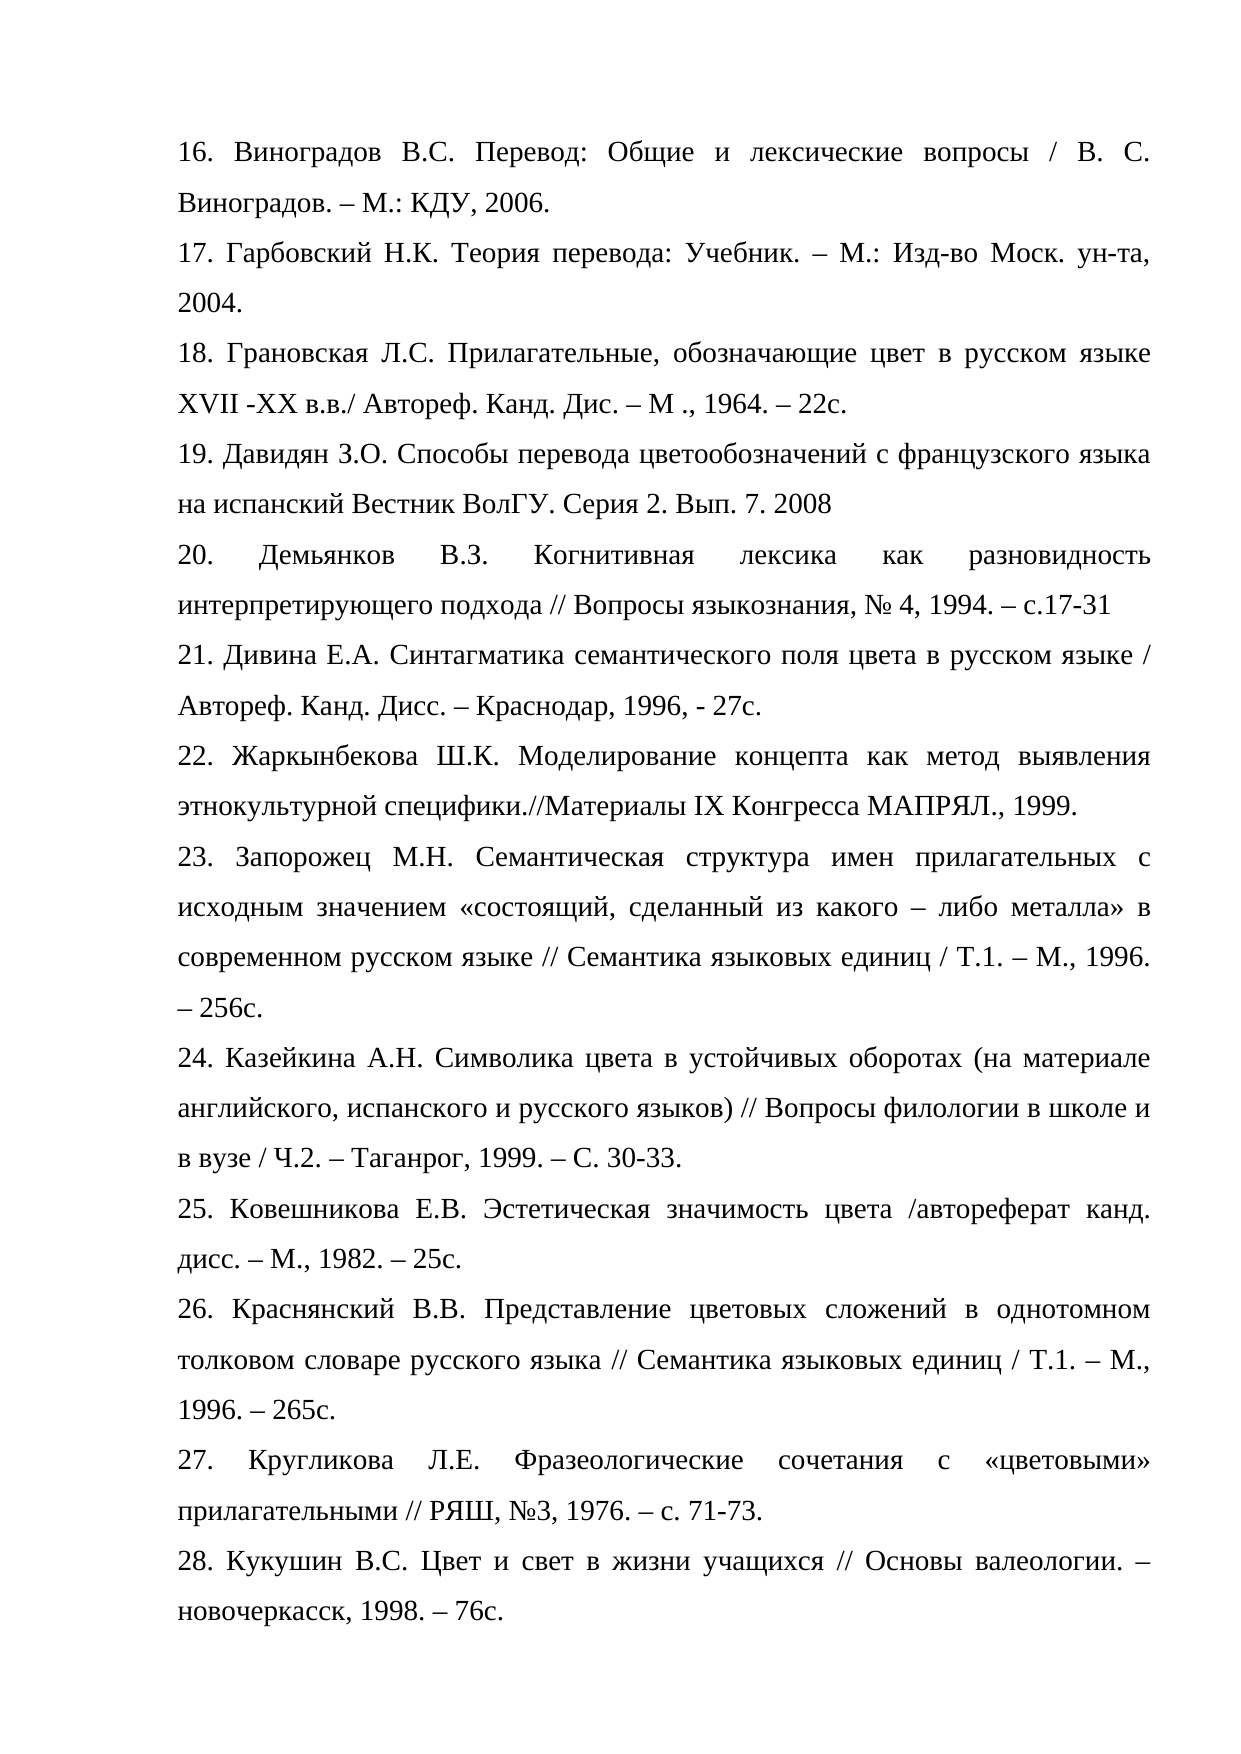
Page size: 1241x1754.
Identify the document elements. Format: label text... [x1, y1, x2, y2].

text 27. Кругликова Л.Е. Фразеологические сочетания с «цветовыми» прилагательными // РЯШ, №3, 1976. – с. 71-73. [177, 1442, 1152, 1526]
text 26. Краснянский В.В. Представление цветовых сложений в однотомном толковом словаре русского языка // Семантика языковых единиц / Т.1. – М., 1996. – 265с. [177, 1292, 1152, 1426]
text 21. Дивина Е.А. Синтагматика семантического поля цвета в русском языке / Автореф. Канд. Дисс. – Краснодар, 1996, - 27с. [177, 637, 1152, 721]
text 20. Демьянков В.З. Когнитивная лексика как разновидность интерпретирующего подхода // Вопросы языкознания, № 4, 1994. – с.17-31 [177, 537, 1152, 621]
text 17. Гарбовский Н.К. Теория перевода: Учебник. – М.: Изд-во Моск. ун-та, 2004. [177, 235, 1152, 319]
text 25. Ковешникова Е.В. Эстетическая значимость цвета /автореферат канд. дисс. – М., 1982. – 25с. [177, 1191, 1152, 1275]
text 19. Давидян З.О. Способы перевода цветообозначений с французского языка на испанский Вестник ВолГУ. Серия 2. Вып. 7. 2008 [177, 436, 1152, 520]
text 16. Виноградов В.С. Перевод: Общие и лексические вопросы / В. С. Виноградов. – М.: КДУ, 2006. [177, 134, 1152, 218]
text 22. Жаркынбекова Ш.К. Моделирование концепта как метод выявления этнокультурной специфики.//Материалы IX Конгресса МАПРЯЛ., 1999. [177, 738, 1152, 822]
text 23. Запорожец М.Н. Семантическая структура имен прилагательных с исходным значением «состоящий, сделанный из какого – либо металла» в современном русском языке // Семантика языковых единиц / Т.1. – М., 1996. – 256с. [177, 839, 1152, 1023]
text 28. Кукушин В.С. Цвет и свет в жизни учащихся // Основы валеологии. – новочеркасск, 1998. – 76с. [177, 1543, 1152, 1627]
text 24. Казейкина А.Н. Символика цвета в устойчивых оборотах (на материале английского, испанского и русского языков) // Вопросы филологии в школе и в вузе / Ч.2. – Таганрог, 1999. – С. 30-33. [177, 1040, 1152, 1174]
text 18. Грановская Л.С. Прилагательные, обозначающие цвет в русском языке ХVІІ -ХХ в.в./ Автореф. Канд. Дис. – М ., 1964. – 22с. [177, 336, 1152, 419]
